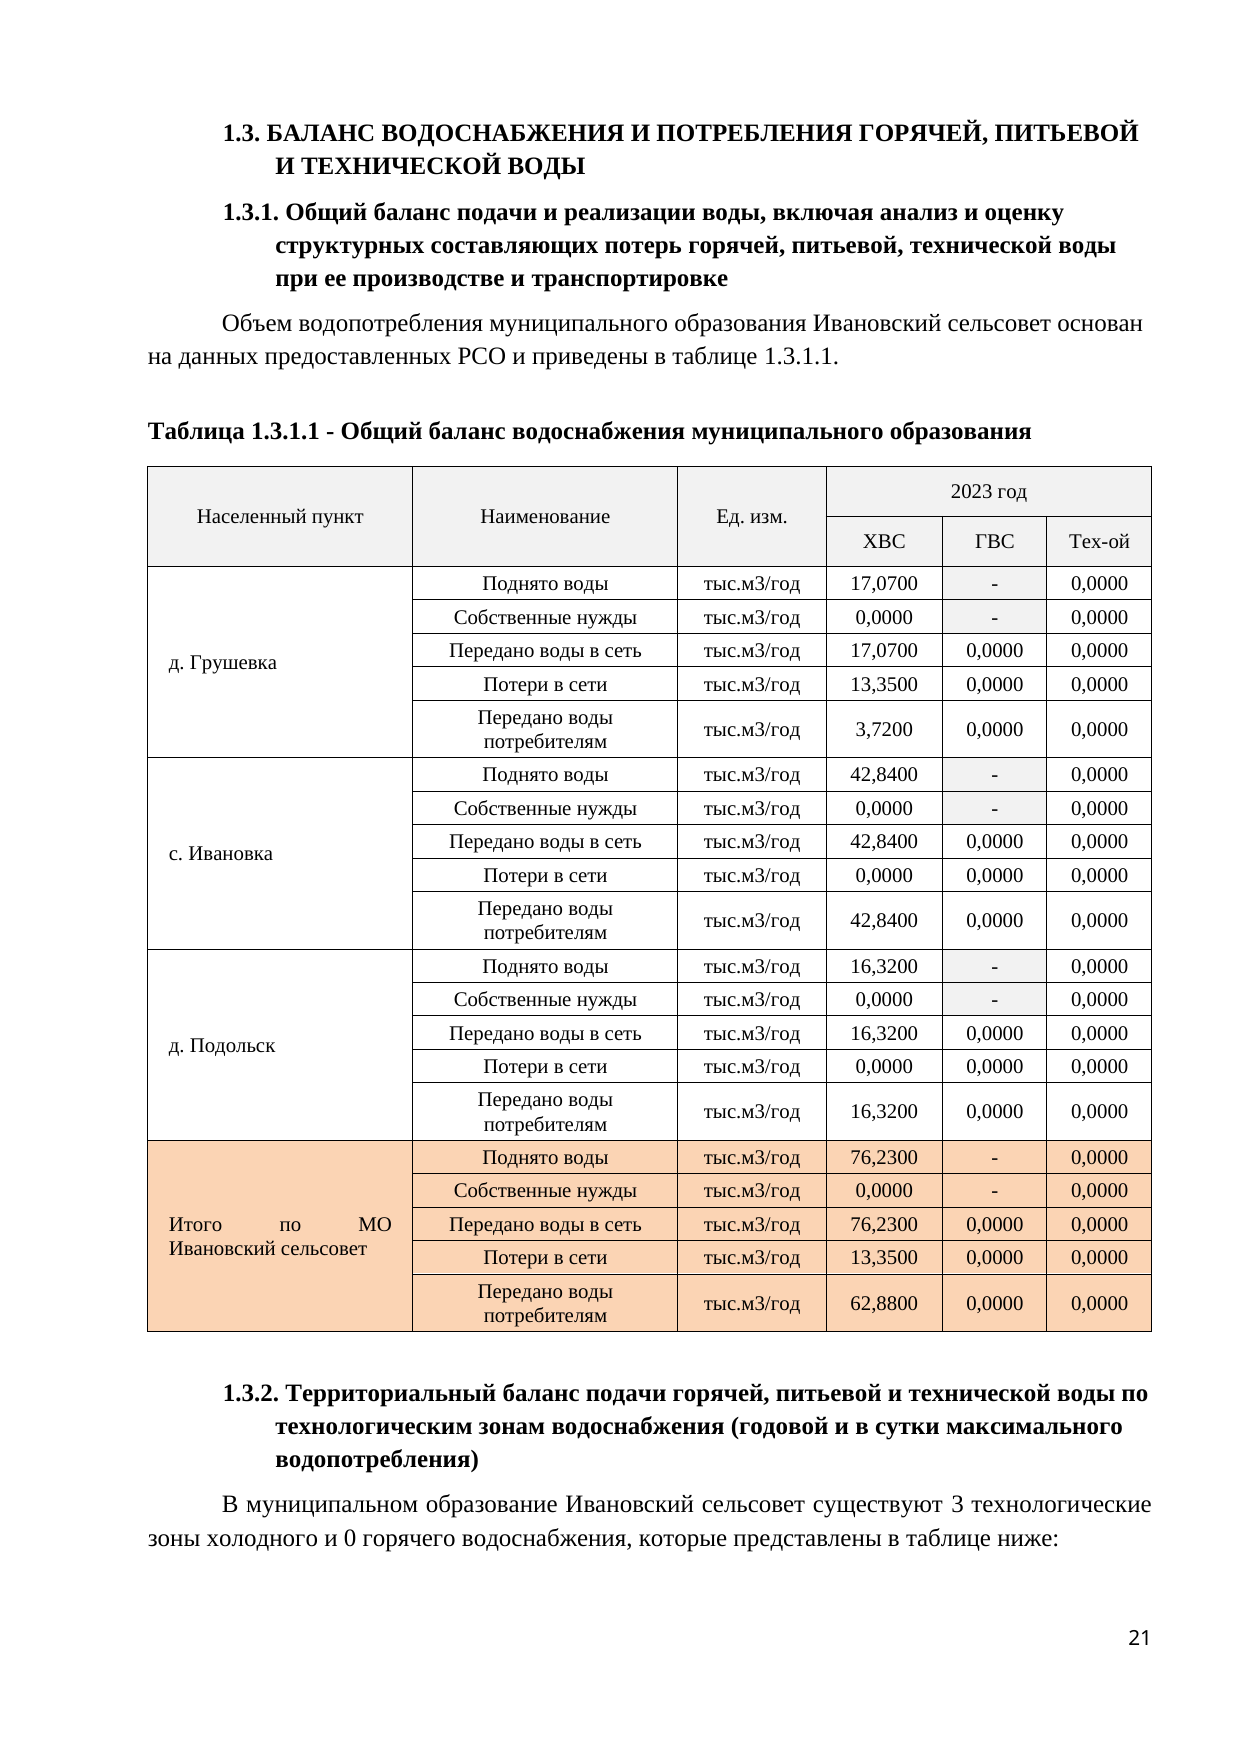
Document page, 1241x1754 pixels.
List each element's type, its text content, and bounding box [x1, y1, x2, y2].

table_cell тыс.м3/год [678, 892, 826, 948]
table_header Наименование [413, 467, 677, 566]
table_cell 0,0000 [943, 892, 1046, 948]
table_cell 16,3200 [827, 1083, 942, 1140]
table_cell тыс.м3/год [678, 1208, 826, 1240]
table_cell 0,0000 [1047, 983, 1151, 1015]
table_cell Передано воды в сеть [413, 825, 677, 857]
table_cell Потери в сети [413, 1241, 677, 1273]
text В муниципальном образование Ивановский сельсовет существуют 3 технологические зоны холодного и 0 горячего водоснабжения, которые представлены в таблице ниже: [148, 1489, 1152, 1551]
table_cell Передано воды в сеть [413, 1016, 677, 1049]
table_cell Тех-ой [1047, 517, 1151, 566]
table_cell Потери в сети [413, 1050, 677, 1082]
table_cell 42,8400 [827, 892, 942, 948]
table_cell 0,0000 [1047, 892, 1151, 948]
table_header 2023 год [827, 467, 1151, 516]
table_cell 76,2300 [827, 1208, 942, 1240]
table_cell 0,0000 [1047, 825, 1151, 857]
table_cell 0,0000 [943, 859, 1046, 891]
table_cell 0,0000 [1047, 600, 1151, 633]
table_cell 42,8400 [827, 758, 942, 791]
list 1.3.1. Общий баланс подачи и реализации воды, включая анализ и оценку структурных составляющих потерь горячей, питьевой, технической воды при ее производстве и транспортировке [223, 197, 1152, 292]
text Объем водопотребления муниципального образования Ивановский сельсовет основан на данных предоставленных РСО и приведены в таблице 1.3.1.1. [148, 308, 1152, 370]
table_cell Поднято воды [413, 950, 677, 982]
table_cell 0,0000 [1047, 1275, 1151, 1331]
table_cell ХВС [827, 517, 942, 566]
table_cell тыс.м3/год [678, 1141, 826, 1173]
table_cell ГВС [943, 517, 1046, 566]
table_cell д. Грушевка [148, 567, 412, 757]
table_cell Собственные нужды [413, 600, 677, 633]
table_cell Потери в сети [413, 859, 677, 891]
table_cell тыс.м3/год [678, 1083, 826, 1140]
table_cell 0,0000 [1047, 1016, 1151, 1049]
table_cell тыс.м3/год [678, 634, 826, 666]
table_cell 0,0000 [943, 634, 1046, 666]
table_cell 0,0000 [1047, 1141, 1151, 1173]
table_cell 0,0000 [1047, 701, 1151, 757]
table_cell 0,0000 [827, 600, 942, 633]
table_cell 0,0000 [943, 1208, 1046, 1240]
table_cell Потери в сети [413, 667, 677, 700]
table_cell тыс.м3/год [678, 1275, 826, 1331]
table_cell тыс.м3/год [678, 825, 826, 857]
table_cell Передано воды потребителям [413, 1083, 677, 1140]
table_header Населенный пункт [148, 467, 412, 566]
table_cell 0,0000 [1047, 1050, 1151, 1082]
table_cell 0,0000 [1047, 1208, 1151, 1240]
table_cell 0,0000 [943, 825, 1046, 857]
table_cell 0,0000 [943, 701, 1046, 757]
table_cell 0,0000 [943, 1241, 1046, 1273]
table_cell Собственные нужды [413, 792, 677, 824]
table_cell тыс.м3/год [678, 792, 826, 824]
table_header Ед. изм. [678, 467, 826, 566]
table_cell Поднято воды [413, 1141, 677, 1173]
table_cell - [943, 950, 1046, 982]
table_cell 0,0000 [1047, 1241, 1151, 1273]
list 1.3. БАЛАНС ВОДОСНАБЖЕНИЯ И ПОТРЕБЛЕНИЯ ГОРЯЧЕЙ, ПИТЬЕВОЙ И ТЕХНИЧЕСКОЙ ВОДЫ [223, 118, 1152, 180]
table_cell Передано воды в сеть [413, 1208, 677, 1240]
table_cell 62,8800 [827, 1275, 942, 1331]
table_cell 0,0000 [827, 1174, 942, 1207]
table_cell Передано воды потребителям [413, 701, 677, 757]
table_cell 0,0000 [1047, 667, 1151, 700]
table_cell тыс.м3/год [678, 600, 826, 633]
table_cell 0,0000 [943, 667, 1046, 700]
table_cell 0,0000 [1047, 634, 1151, 666]
list 1.3.2. Территориальный баланс подачи горячей, питьевой и технической воды по технологическим зонам водоснабжения (годовой и в сутки максимального водопотребления) [223, 1378, 1152, 1473]
table_cell Передано воды потребителям [413, 1275, 677, 1331]
table_cell 13,3500 [827, 1241, 942, 1273]
table_cell 17,0700 [827, 567, 942, 599]
table_cell тыс.м3/год [678, 1050, 826, 1082]
table_cell - [943, 758, 1046, 791]
table_cell 17,0700 [827, 634, 942, 666]
table_cell 0,0000 [827, 1050, 942, 1082]
table_cell Передано воды в сеть [413, 634, 677, 666]
table_cell Передано воды потребителям [413, 892, 677, 948]
table_cell тыс.м3/год [678, 567, 826, 599]
text Таблица 1.3.1.1 - Общий баланс водоснабжения муниципального образования [148, 416, 1152, 445]
table_cell 0,0000 [1047, 859, 1151, 891]
table_cell тыс.м3/год [678, 667, 826, 700]
table_cell тыс.м3/год [678, 701, 826, 757]
table_cell - [943, 1174, 1046, 1207]
table_cell 0,0000 [1047, 758, 1151, 791]
table_cell - [943, 1141, 1046, 1173]
table_cell 0,0000 [943, 1083, 1046, 1140]
table_cell тыс.м3/год [678, 1016, 826, 1049]
table_cell 16,3200 [827, 1016, 942, 1049]
table_cell 16,3200 [827, 950, 942, 982]
table_cell 0,0000 [943, 1275, 1046, 1331]
table_cell 0,0000 [1047, 567, 1151, 599]
table_cell 0,0000 [1047, 1174, 1151, 1207]
table_cell д. Подольск [148, 950, 412, 1140]
table_cell 0,0000 [943, 1016, 1046, 1049]
table_cell Собственные нужды [413, 983, 677, 1015]
table_cell - [943, 983, 1046, 1015]
table_cell 0,0000 [1047, 792, 1151, 824]
table_cell 0,0000 [827, 859, 942, 891]
table_cell 42,8400 [827, 825, 942, 857]
table_cell 3,7200 [827, 701, 942, 757]
table_cell 0,0000 [827, 983, 942, 1015]
table_cell Поднято воды [413, 758, 677, 791]
table_cell 13,3500 [827, 667, 942, 700]
table_cell 0,0000 [1047, 950, 1151, 982]
table_cell 0,0000 [827, 792, 942, 824]
table_cell тыс.м3/год [678, 1241, 826, 1273]
table_cell 76,2300 [827, 1141, 942, 1173]
table_cell с. Ивановка [148, 758, 412, 948]
table_cell 0,0000 [943, 1050, 1046, 1082]
table_cell тыс.м3/год [678, 758, 826, 791]
table_cell Собственные нужды [413, 1174, 677, 1207]
table_cell тыс.м3/год [678, 859, 826, 891]
table_cell - [943, 567, 1046, 599]
table_cell тыс.м3/год [678, 1174, 826, 1207]
table_cell 0,0000 [1047, 1083, 1151, 1140]
table_cell Поднято воды [413, 567, 677, 599]
table_cell - [943, 600, 1046, 633]
table_cell - [943, 792, 1046, 824]
table_cell тыс.м3/год [678, 950, 826, 982]
table_cell Итого по МО Ивановский сельсовет [148, 1141, 412, 1331]
table_cell тыс.м3/год [678, 983, 826, 1015]
